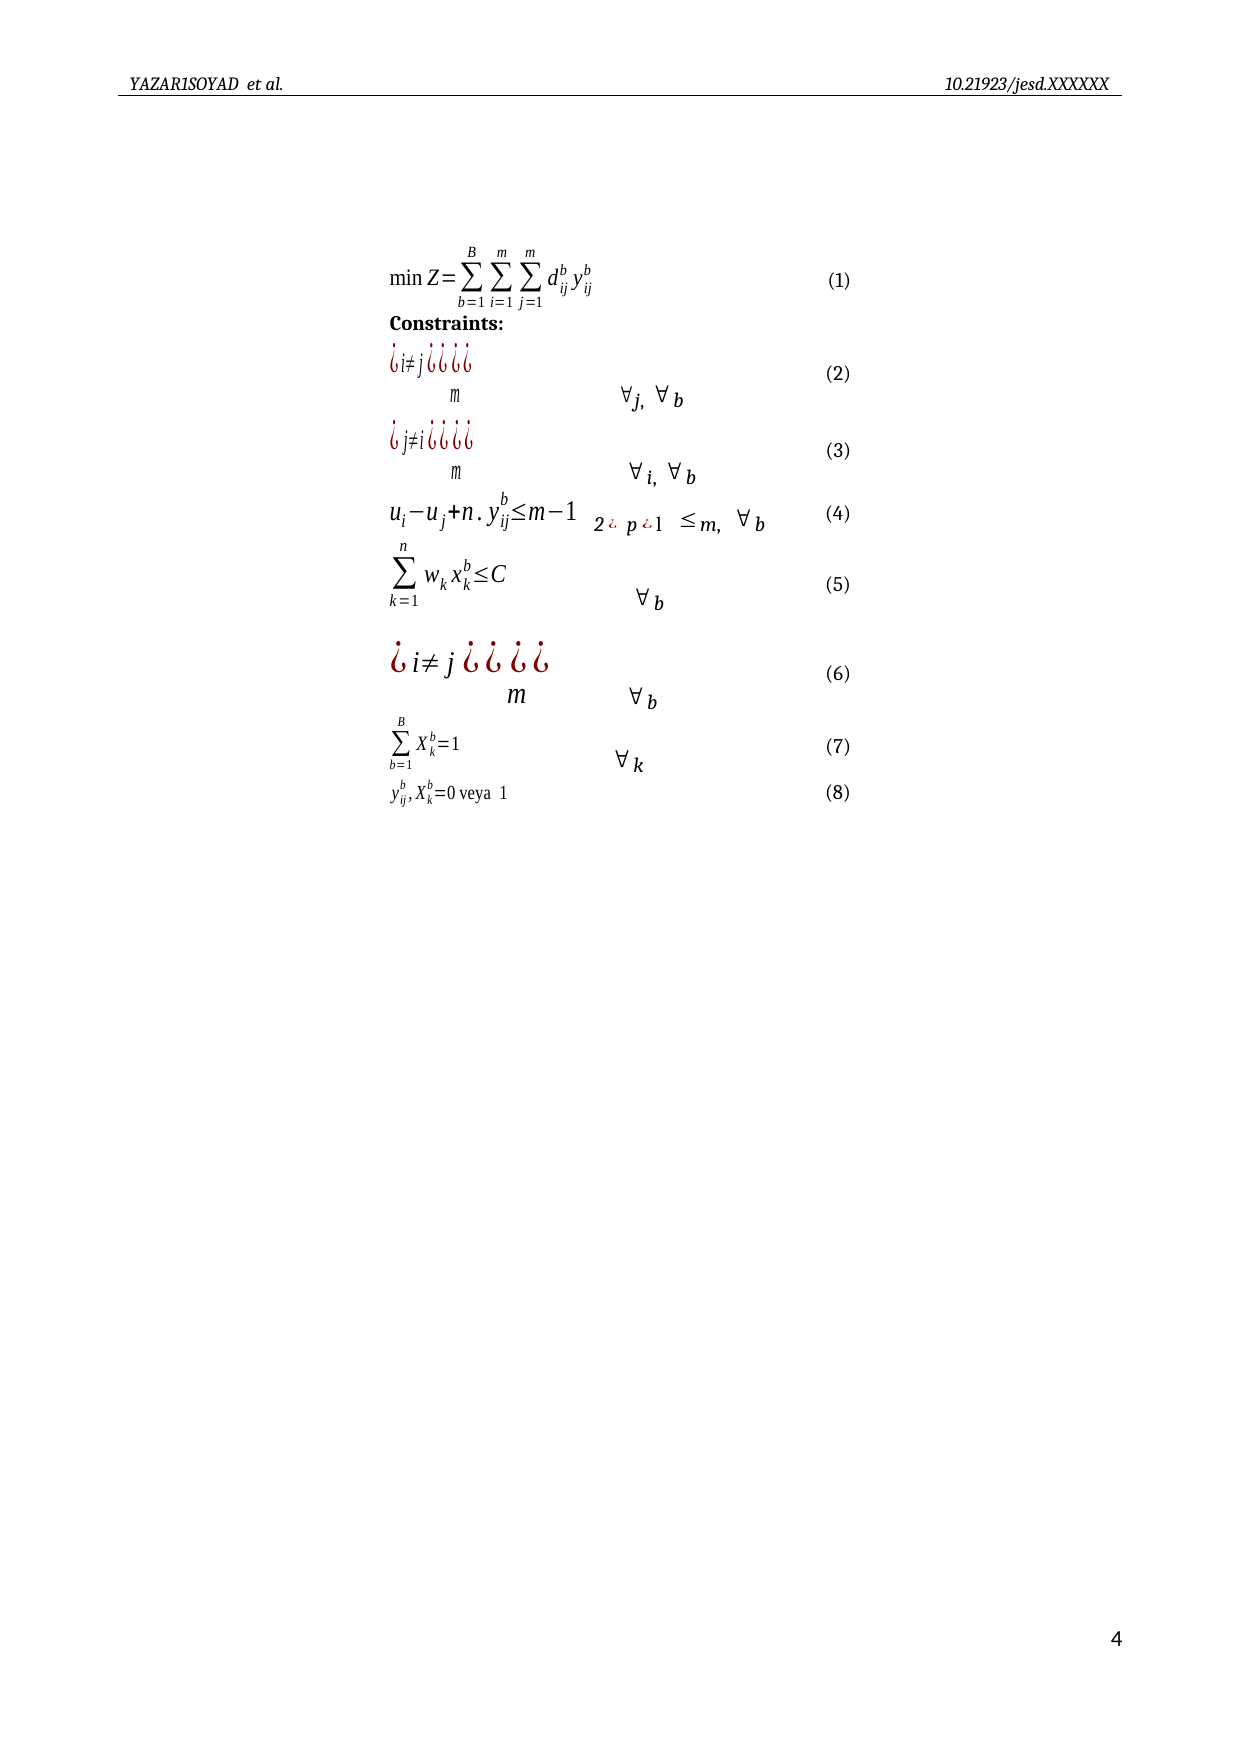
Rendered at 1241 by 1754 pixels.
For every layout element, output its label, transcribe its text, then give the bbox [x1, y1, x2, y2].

table_cell 2 p l m, b [378, 490, 788, 537]
table_cell (7) [788, 715, 862, 778]
table_cell (2) [788, 335, 862, 412]
table_cell Constraints: [378, 311, 862, 335]
table_cell i, b [378, 413, 788, 489]
table_cell (8) [788, 778, 862, 807]
table_cell (4) [788, 490, 862, 537]
table_cell (5) [788, 537, 862, 633]
table_cell j, b [378, 335, 788, 412]
table_cell (3) [788, 413, 862, 489]
table_cell b [378, 633, 788, 715]
table_cell (6) [788, 633, 862, 715]
table_header [378, 244, 797, 311]
table_cell k [378, 715, 788, 778]
table_cell b [378, 537, 788, 633]
table_header (1) [798, 244, 862, 311]
table_cell [378, 778, 788, 807]
